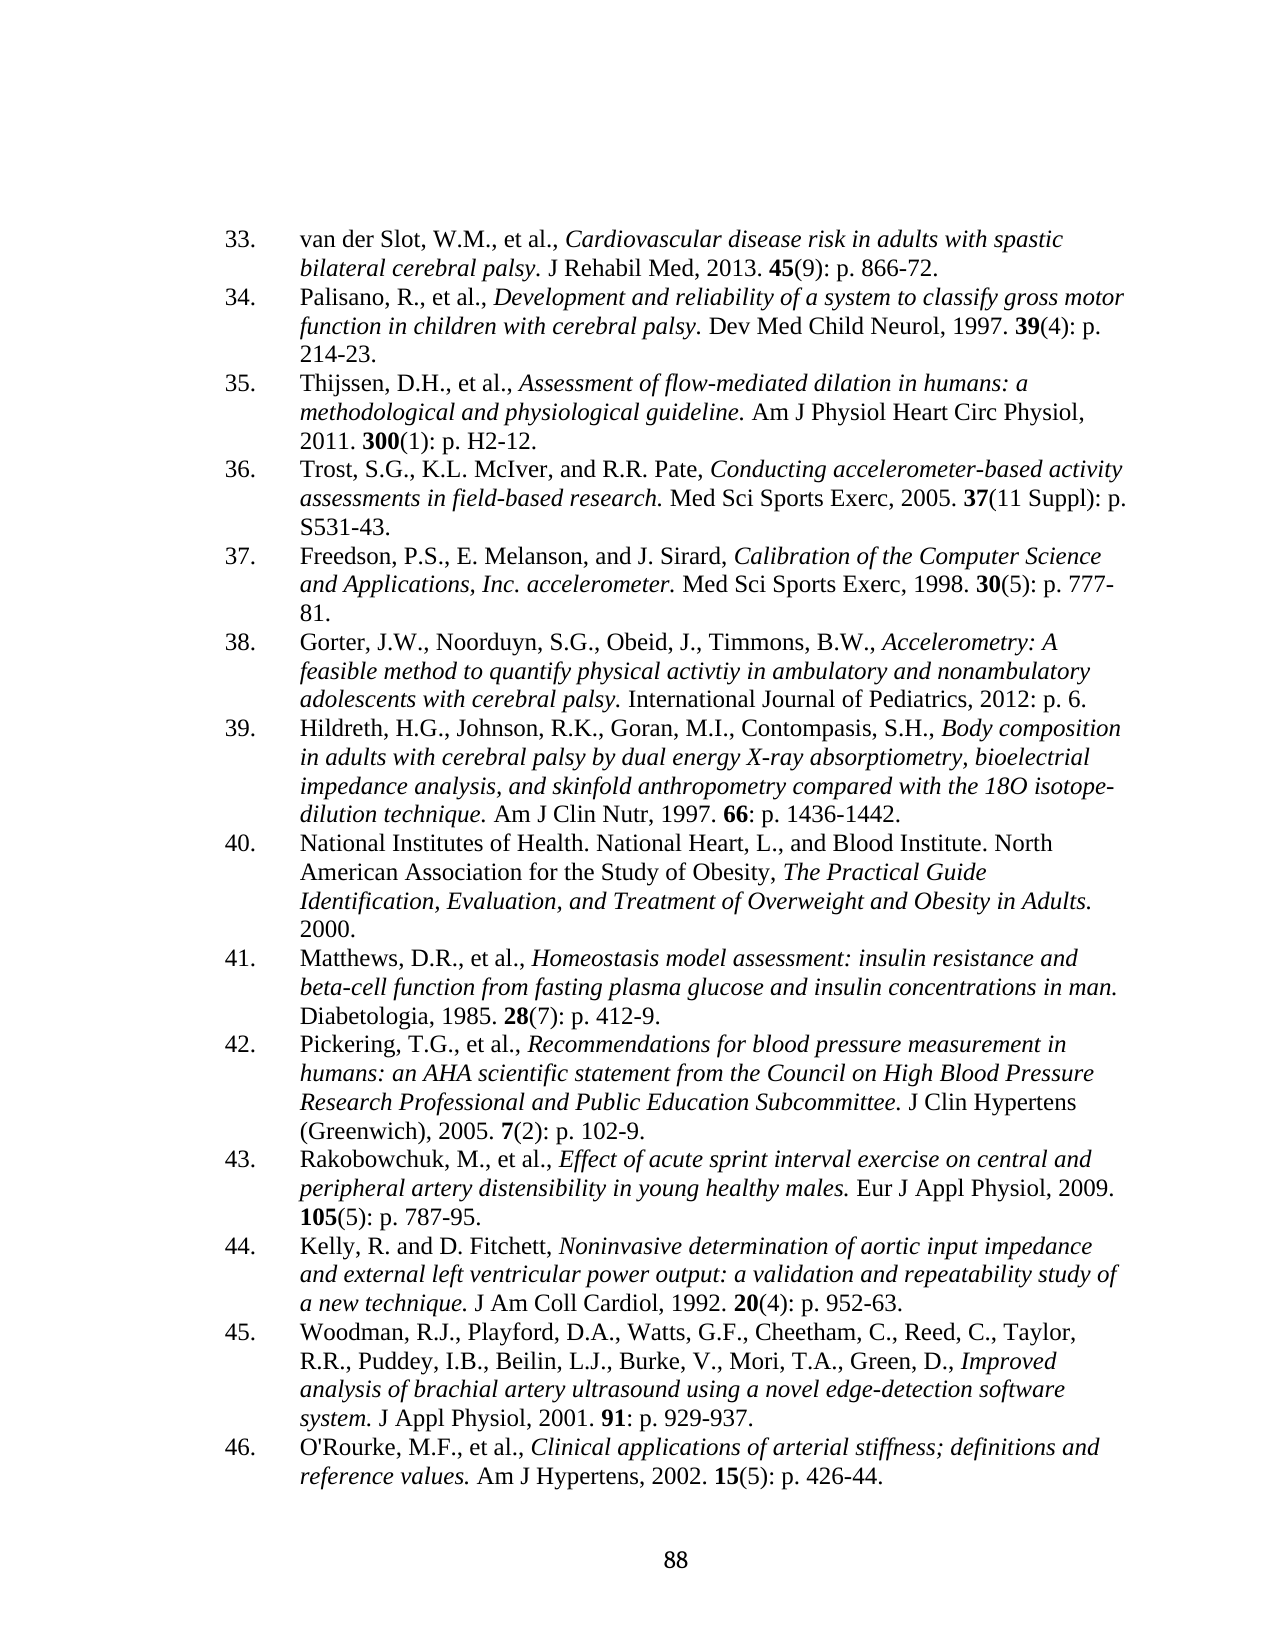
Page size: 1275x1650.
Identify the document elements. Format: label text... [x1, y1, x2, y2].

text 42. Pickering, T.G., et al., Recommendations for blood pressure measurement in humans: an AHA scientific statement from the Council on High Blood Pressure Research Professional and Public Education Subcommittee. J Clin Hypertens (Greenwich), 2005. 7(2): p. 102-9. [224, 1029, 1127, 1144]
text 37. Freedson, P.S., E. Melanson, and J. Sirard, Calibration of the Computer Science and Applications, Inc. accelerometer. Med Sci Sports Exerc, 1998. 30(5): p. 777-81. [224, 541, 1127, 627]
text 40. National Institutes of Health. National Heart, L., and Blood Institute. North American Association for the Study of Obesity, The Practical Guide Identification, Evaluation, and Treatment of Overweight and Obesity in Adults. 2000. [224, 828, 1127, 943]
text 44. Kelly, R. and D. Fitchett, Noninvasive determination of aortic input impedance and external left ventricular power output: a validation and repeatability study of a new technique. J Am Coll Cardiol, 1992. 20(4): p. 952-63. [224, 1231, 1127, 1317]
text 38. Gorter, J.W., Noorduyn, S.G., Obeid, J., Timmons, B.W., Accelerometry: A feasible method to quantify physical activtiy in ambulatory and nonambulatory adolescents with cerebral palsy. International Journal of Pediatrics, 2012: p. 6. [224, 627, 1127, 713]
text 33. van der Slot, W.M., et al., Cardiovascular disease risk in adults with spastic bilateral cerebral palsy. J Rehabil Med, 2013. 45(9): p. 866-72. [224, 224, 1127, 282]
text 36. Trost, S.G., K.L. McIver, and R.R. Pate, Conducting accelerometer-based activity assessments in field-based research. Med Sci Sports Exerc, 2005. 37(11 Suppl): p. S531-43. [224, 454, 1127, 541]
text 39. Hildreth, H.G., Johnson, R.K., Goran, M.I., Contompasis, S.H., Body composition in adults with cerebral palsy by dual energy X-ray absorptiometry, bioelectrial impedance analysis, and skinfold anthropometry compared with the 18O isotope-dilution technique. Am J Clin Nutr, 1997. 66: p. 1436-1442. [224, 713, 1127, 828]
text 46. O'Rourke, M.F., et al., Clinical applications of arterial stiffness; definitions and reference values. Am J Hypertens, 2002. 15(5): p. 426-44. [224, 1432, 1127, 1489]
text 34. Palisano, R., et al., Development and reliability of a system to classify gross motor function in children with cerebral palsy. Dev Med Child Neurol, 1997. 39(4): p. 214-23. [224, 282, 1127, 368]
text 35. Thijssen, D.H., et al., Assessment of flow-mediated dilation in humans: a methodological and physiological guideline. Am J Physiol Heart Circ Physiol, 2011. 300(1): p. H2-12. [224, 368, 1127, 454]
text 45. Woodman, R.J., Playford, D.A., Watts, G.F., Cheetham, C., Reed, C., Taylor, R.R., Puddey, I.B., Beilin, L.J., Burke, V., Mori, T.A., Green, D., Improved analysis of brachial artery ultrasound using a novel edge-detection software system. J Appl Physiol, 2001. 91: p. 929-937. [224, 1317, 1127, 1432]
text 41. Matthews, D.R., et al., Homeostasis model assessment: insulin resistance and beta-cell function from fasting plasma glucose and insulin concentrations in man. Diabetologia, 1985. 28(7): p. 412-9. [224, 943, 1127, 1029]
text 43. Rakobowchuk, M., et al., Effect of acute sprint interval exercise on central and peripheral artery distensibility in young healthy males. Eur J Appl Physiol, 2009. 105(5): p. 787-95. [224, 1144, 1127, 1231]
